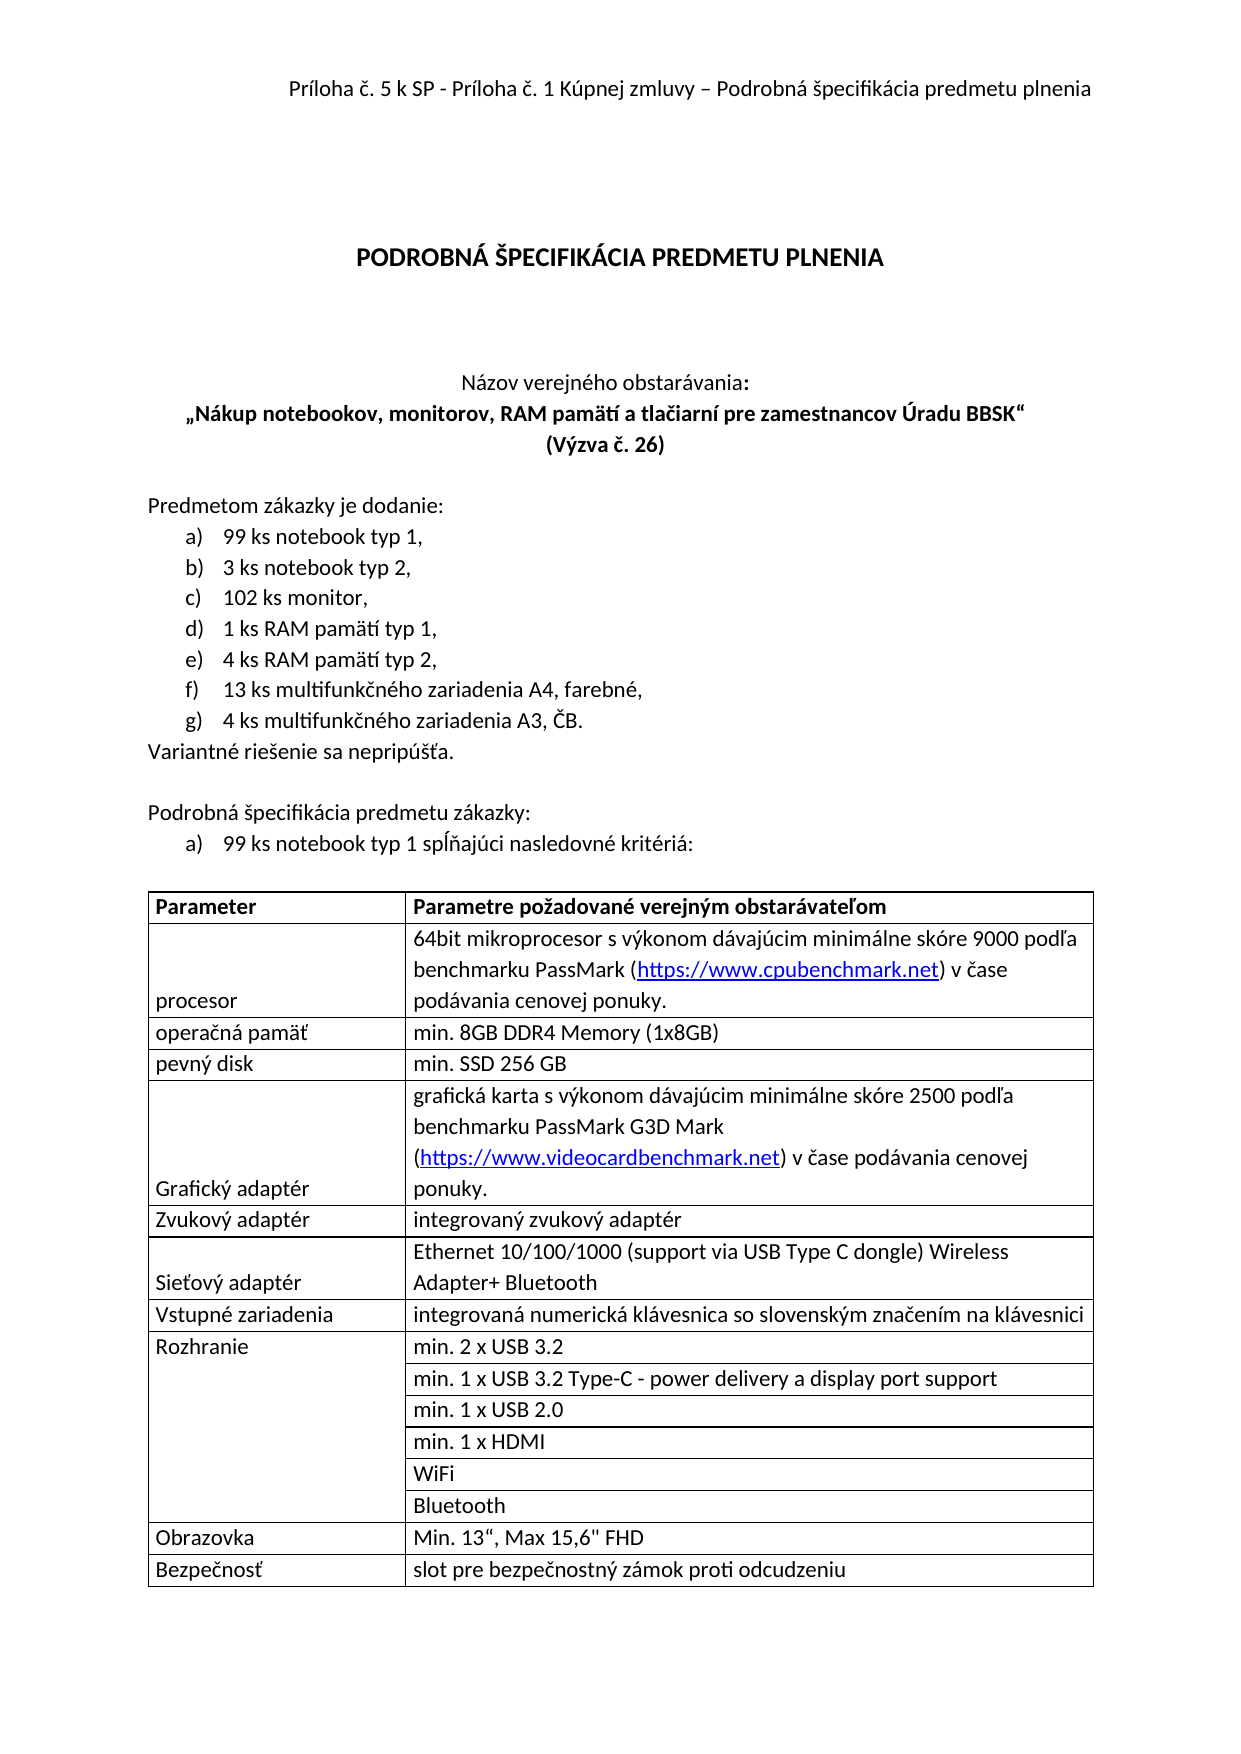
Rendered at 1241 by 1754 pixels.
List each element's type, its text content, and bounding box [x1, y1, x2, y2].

text (Výzva č. 26) [148, 430, 1063, 458]
table_cell Rozhranie [149, 1332, 405, 1522]
table_cell integrovaná numerická klávesnica so slovenským značením na klávesnici [406, 1300, 1093, 1331]
table_cell WiFi [406, 1459, 1093, 1490]
table_cell Sieťový adaptér [149, 1238, 405, 1299]
table_cell grafická karta s výkonom dávajúcim minimálne skóre 2500 podľa benchmarku PassMark G3D Mark (https://www.videocardbenchmark.net) v čase podávania cenovej ponuky. [406, 1081, 1093, 1204]
text Názov verejného obstarávania: [148, 368, 1063, 396]
table_cell min. 8GB DDR4 Memory (1x8GB) [406, 1018, 1093, 1048]
table_cell Obrazovka [149, 1523, 405, 1554]
table_cell Ethernet 10/100/1000 (support via USB Type C dongle) Wireless Adapter+ Bluetooth [406, 1238, 1093, 1299]
text Variantné riešenie sa nepripúšťa. [148, 737, 1093, 765]
table_cell 64bit mikroprocesor s výkonom dávajúcim minimálne skóre 9000 podľa benchmarku PassMark (https://www.cpubenchmark.net) v čase podávania cenovej ponuky. [406, 924, 1093, 1017]
table_cell min. 2 x USB 3.2 [406, 1332, 1093, 1363]
text Podrobná špecifikácia predmetu zákazky: [148, 798, 1093, 826]
list 102 ks monitor, [185, 583, 1093, 611]
table_cell Min. 13“, Max 15,6" FHD [406, 1523, 1093, 1554]
table_cell min. 1 x USB 2.0 [406, 1396, 1093, 1426]
text „Nákup notebookov, monitorov, RAM pamätí a tlačiarní pre zamestnancov Úradu BBSK“ [148, 399, 1063, 427]
table_cell Bluetooth [406, 1491, 1093, 1522]
list 4 ks multifunkčného zariadenia A3, ČB. [185, 706, 1093, 734]
table_cell min. SSD 256 GB [406, 1050, 1093, 1080]
table_cell min. 1 x USB 3.2 Type-C - power delivery a display port support [406, 1364, 1093, 1394]
table_cell integrovaný zvukový adaptér [406, 1206, 1093, 1236]
list 99 ks notebook typ 1 spĺňajúci nasledovné kritériá: [185, 829, 1093, 857]
list 4 ks RAM pamätí typ 2, [185, 645, 1093, 673]
table_cell min. 1 x HDMI [406, 1428, 1093, 1458]
table_cell slot pre bezpečnostný zámok proti odcudzeniu [406, 1555, 1093, 1586]
table_cell Vstupné zariadenia [149, 1300, 405, 1331]
text Predmetom zákazky je dodanie: [148, 491, 1093, 519]
list 3 ks notebook typ 2, [185, 553, 1093, 581]
list 1 ks RAM pamätí typ 1, [185, 614, 1093, 642]
list 13 ks multifunkčného zariadenia A4, farebné, [185, 676, 1093, 703]
table_cell Zvukový adaptér [149, 1206, 405, 1236]
text PODROBNÁ ŠPECIFIKÁCIA PREDMETU PLNENIA [148, 240, 1093, 273]
table_cell operačná pamäť [149, 1018, 405, 1048]
table_cell Bezpečnosť [149, 1555, 405, 1586]
list 99 ks notebook typ 1, [185, 522, 1093, 550]
table_header Parameter [149, 893, 405, 923]
table_cell procesor [149, 924, 405, 1017]
table_cell pevný disk [149, 1050, 405, 1080]
table_header Parametre požadované verejným obstarávateľom [406, 893, 1093, 923]
table_cell Grafický adaptér [149, 1081, 405, 1204]
